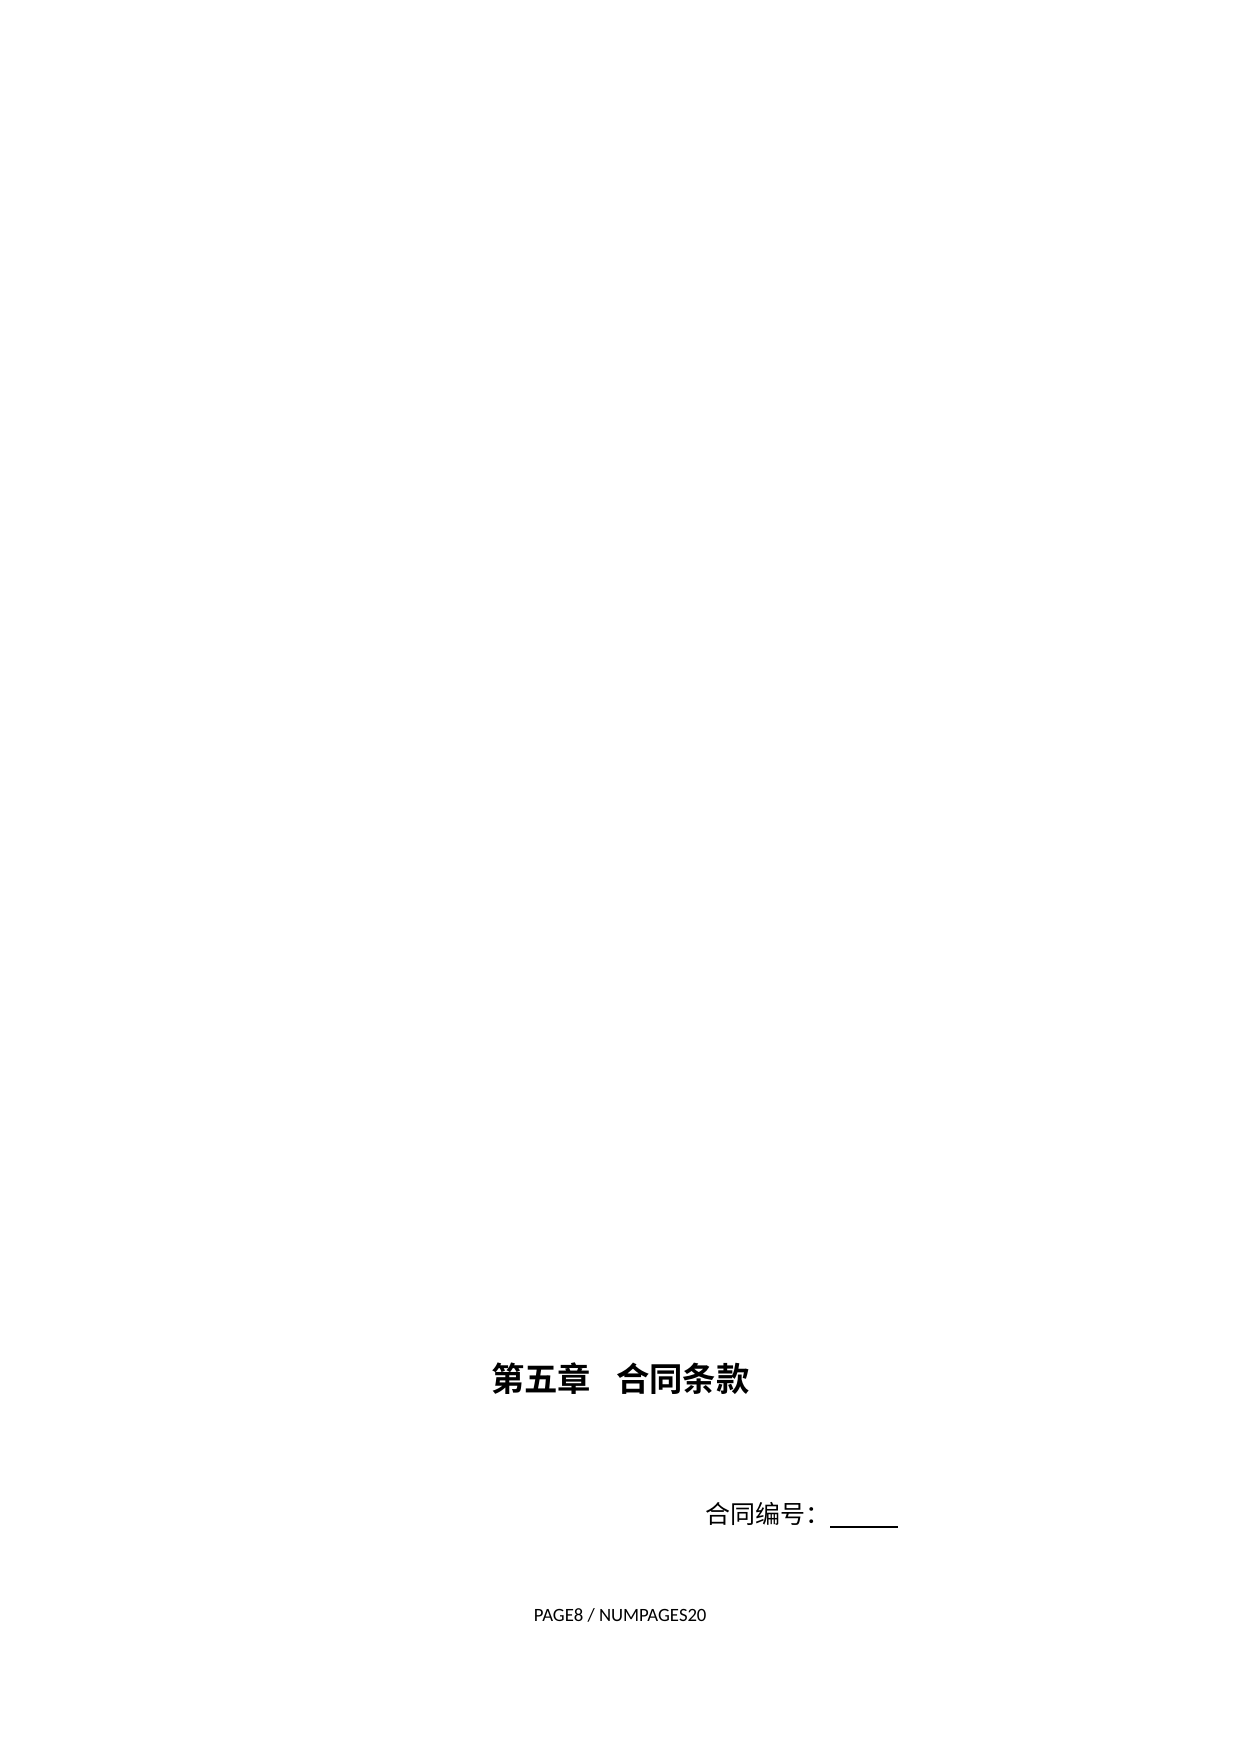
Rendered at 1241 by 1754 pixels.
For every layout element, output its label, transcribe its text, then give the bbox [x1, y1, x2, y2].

text 合同编号： [130, 1495, 1110, 1531]
subtitle 合同条款 [130, 1352, 1110, 1401]
